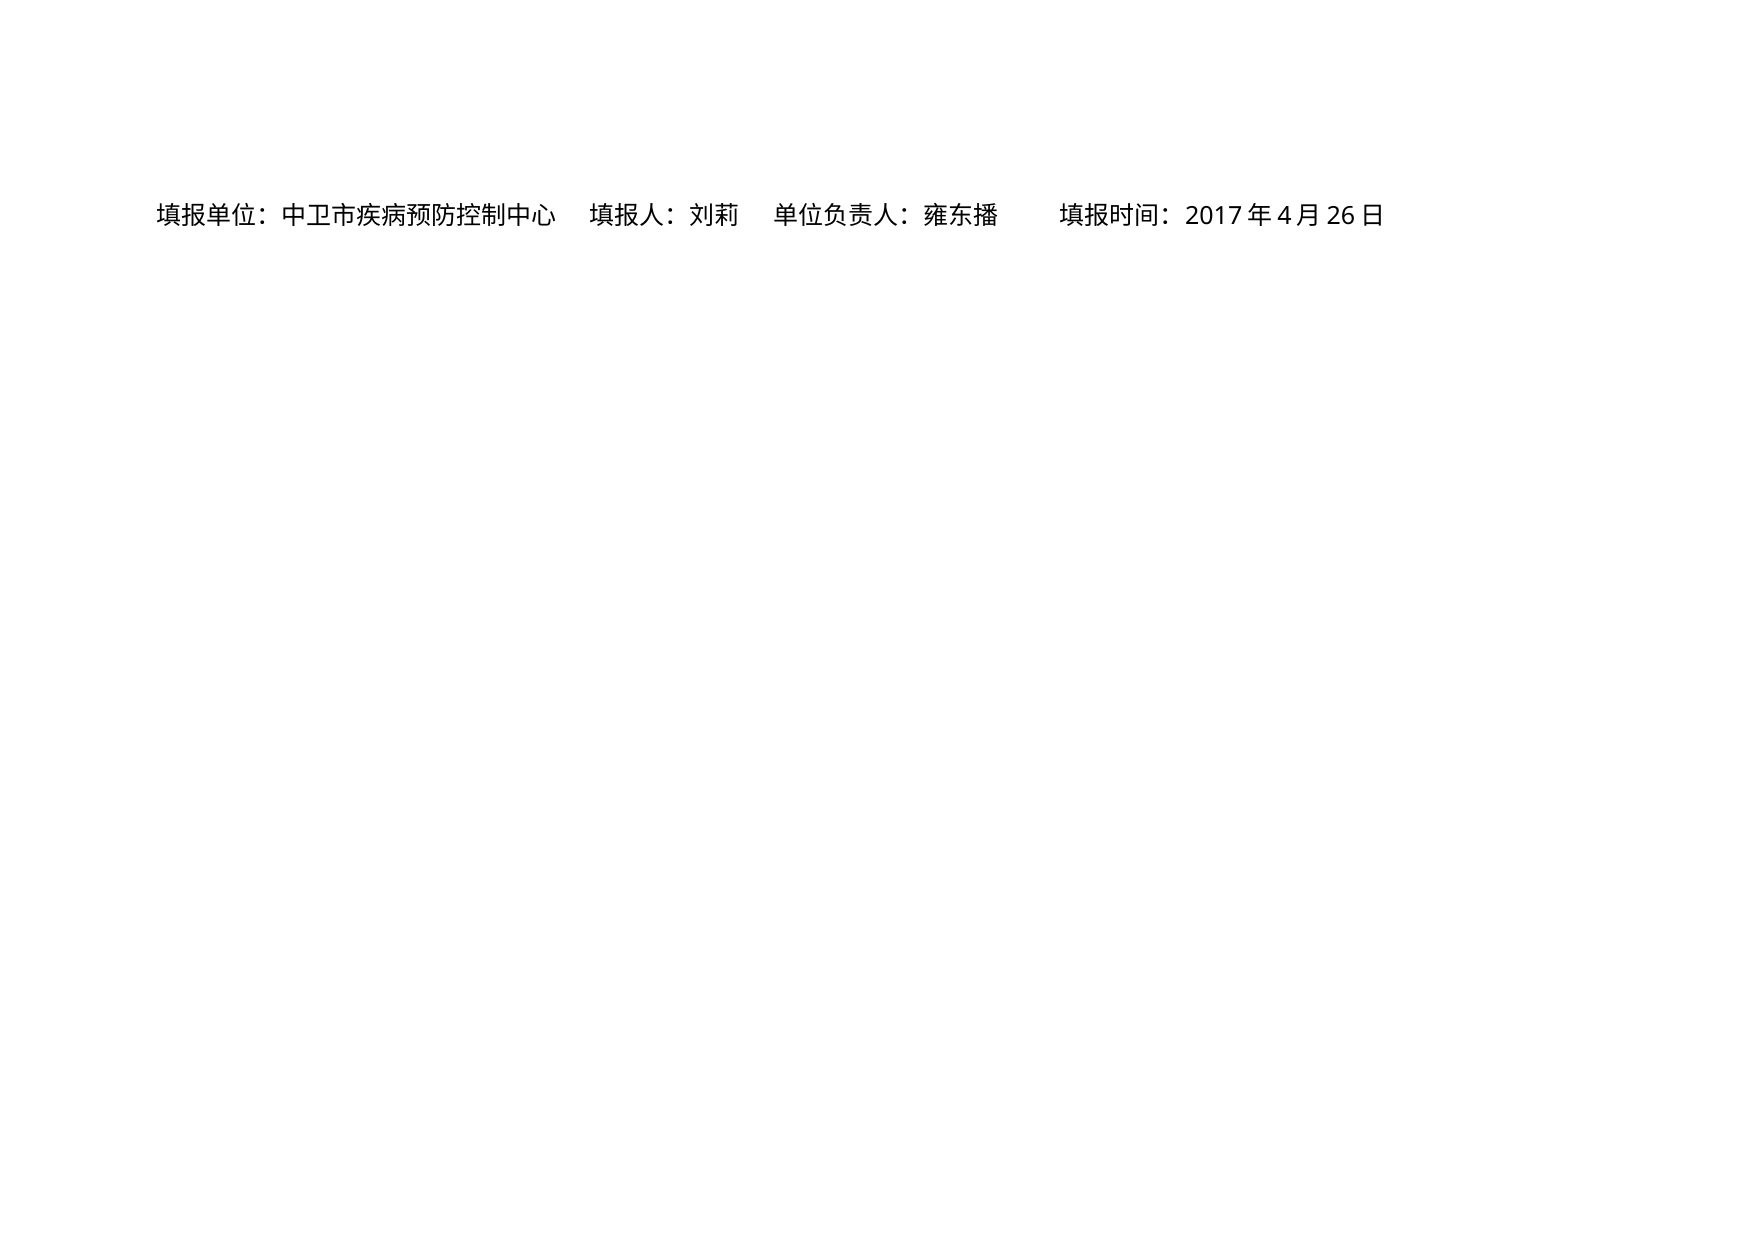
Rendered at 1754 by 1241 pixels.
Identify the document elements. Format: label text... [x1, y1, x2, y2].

text 填报单位：中卫市疾病预防控制中心 填报人：刘莉 单位负责人：雍东播 填报时间：2017年4月26日 [156, 181, 1586, 246]
